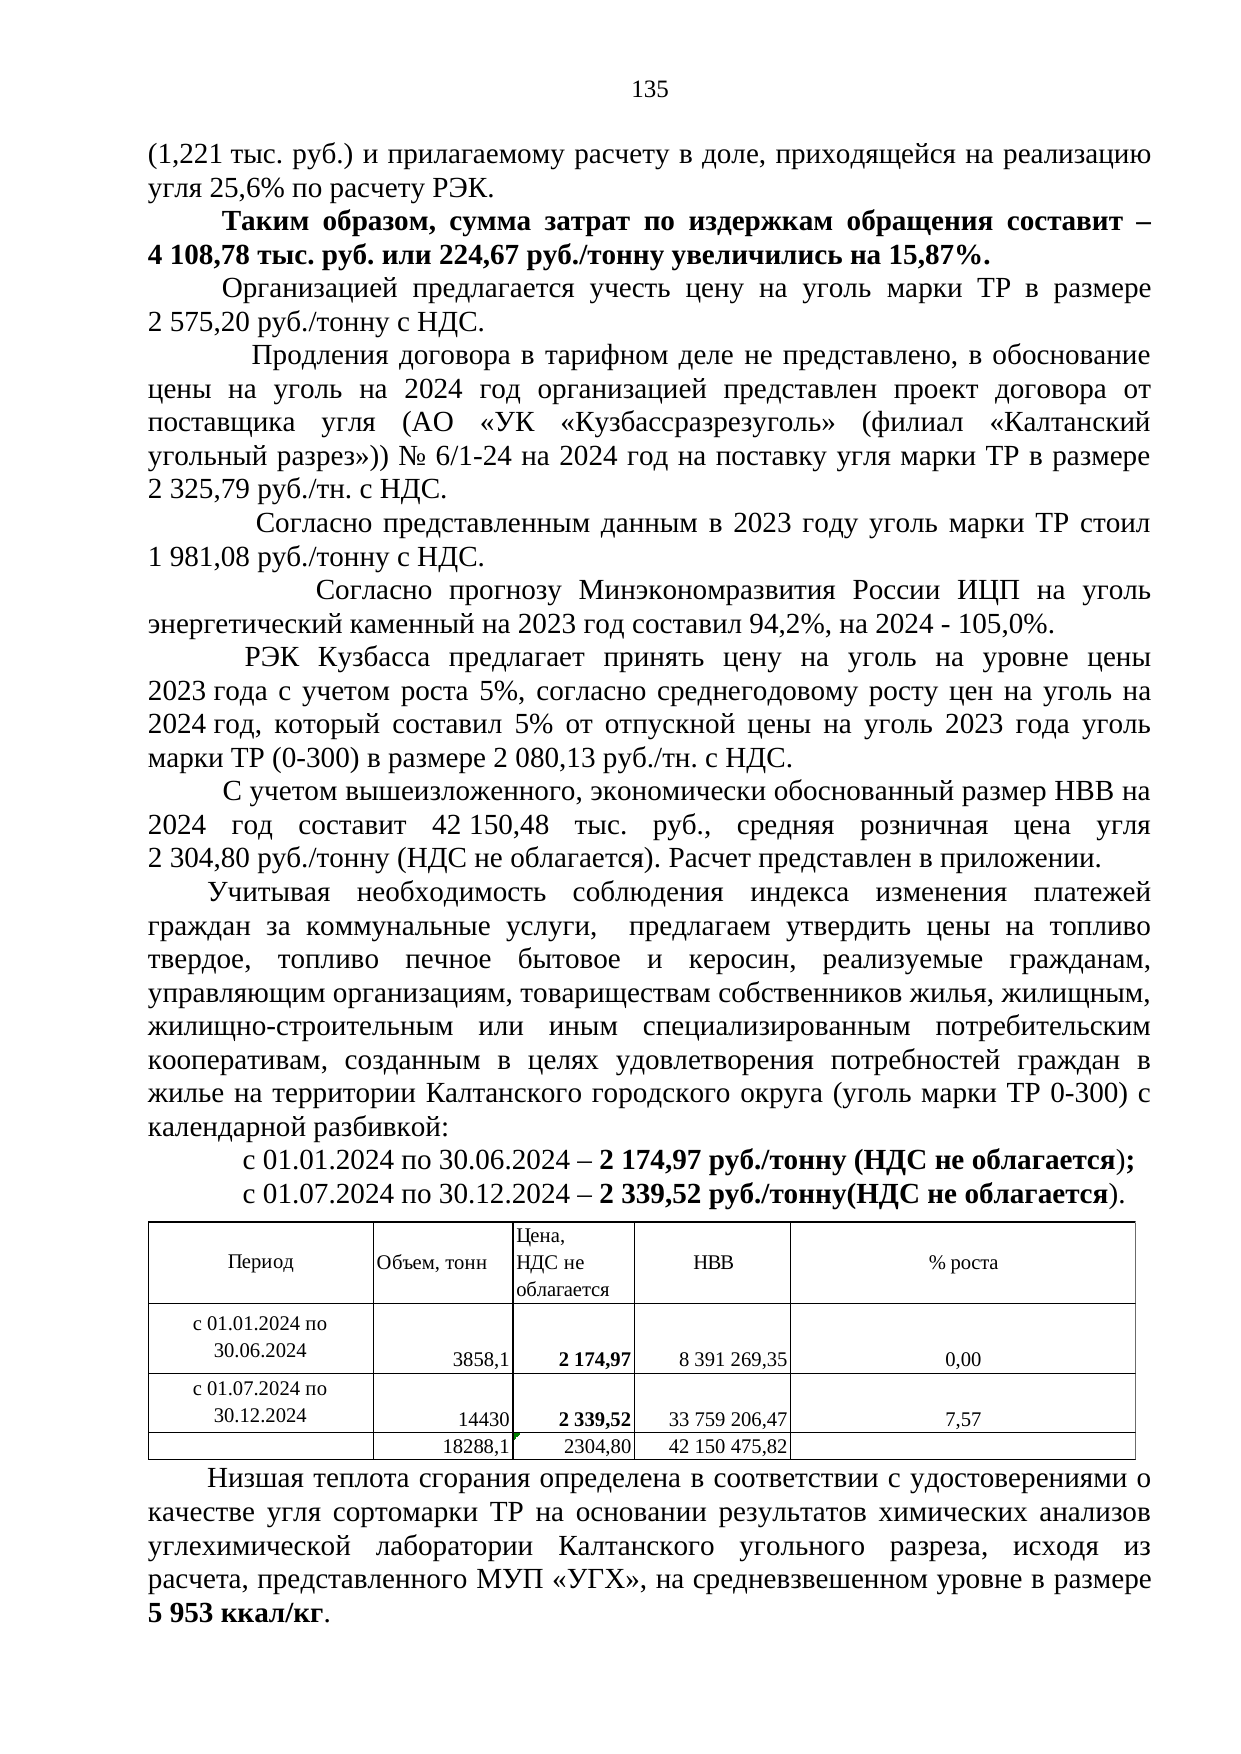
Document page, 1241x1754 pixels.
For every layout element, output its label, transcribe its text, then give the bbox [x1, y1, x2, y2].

text Согласно прогнозу Минэкономразвития России ИЦП на уголь энергетический каменный на 2023 год составил 94,2%, на 2024 - 105,0%. [148, 572, 1152, 639]
text Продления договора в тарифном деле не представлено, в обоснование цены на уголь на 2024 год организацией представлен проект договора от поставщика угля (АО «УК «Кузбассразрезуголь» (филиал «Калтанский угольный разрез»)) № 6/1-24 на 2024 год на поставку угля марки ТР в размере 2 325,79 руб./тн. с НДС. [148, 337, 1152, 505]
text с 01.01.2024 по 30.06.2024 – 2 174,97 руб./тонну (НДС не облагается); [148, 1142, 1152, 1176]
text С учетом вышеизложенного, экономически обоснованный размер НВВ на 2024 год составит 42 150,48 тыс. руб., средняя розничная цена угля 2 304,80 руб./тонну (НДС не облагается). Расчет представлен в приложении. [148, 773, 1152, 874]
text РЭК Кузбасса предлагает принять цену на уголь на уровне цены 2023 года с учетом роста 5%, согласно среднегодовому росту цен на уголь на 2024 год, который составил 5% от отпускной цены на уголь 2023 года уголь марки ТР (0-300) в размере 2 080,13 руб./тн. с НДС. [148, 639, 1152, 773]
text Учитывая необходимость соблюдения индекса изменения платежей граждан за коммунальные услуги, предлагаем утвердить цены на топливо твердое, топливо печное бытовое и керосин, реализуемые гражданам, управляющим организациям, товариществам собственников жилья, жилищным, жилищно-строительным или иным специализированным потребительским кооперативам, созданным в целях удовлетворения потребностей граждан в жилье на территории Калтанского городского округа (уголь марки ТР 0-300) с календарной разбивкой: [148, 874, 1152, 1142]
text Согласно представленным данным в 2023 году уголь марки ТР стоил 1 981,08 руб./тонну с НДС. [148, 505, 1152, 572]
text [148, 136, 1152, 203]
text Организацией предлагается учесть цену на уголь марки ТР в размере 2 575,20 руб./тонну с НДС. [148, 270, 1152, 337]
text с 01.07.2024 по 30.12.2024 – 2 339,52 руб./тонну(НДС не облагается). [148, 1176, 1152, 1209]
text Таким образом, сумма затрат по издержкам обращения составит – 4 108,78 тыс. руб. или 224,67 руб./тонну увеличились на 15,87%. [148, 203, 1152, 270]
text Низшая теплота сгорания определена в соответствии с удостоверениями о качестве угля сортомарки ТР на основании результатов химических анализов углехимической лаборатории Калтанского угольного разреза, исходя из расчета, представленного МУП «УГХ», на средневзвешенном уровне в размере 5 953 ккал/кг. [148, 1461, 1152, 1628]
